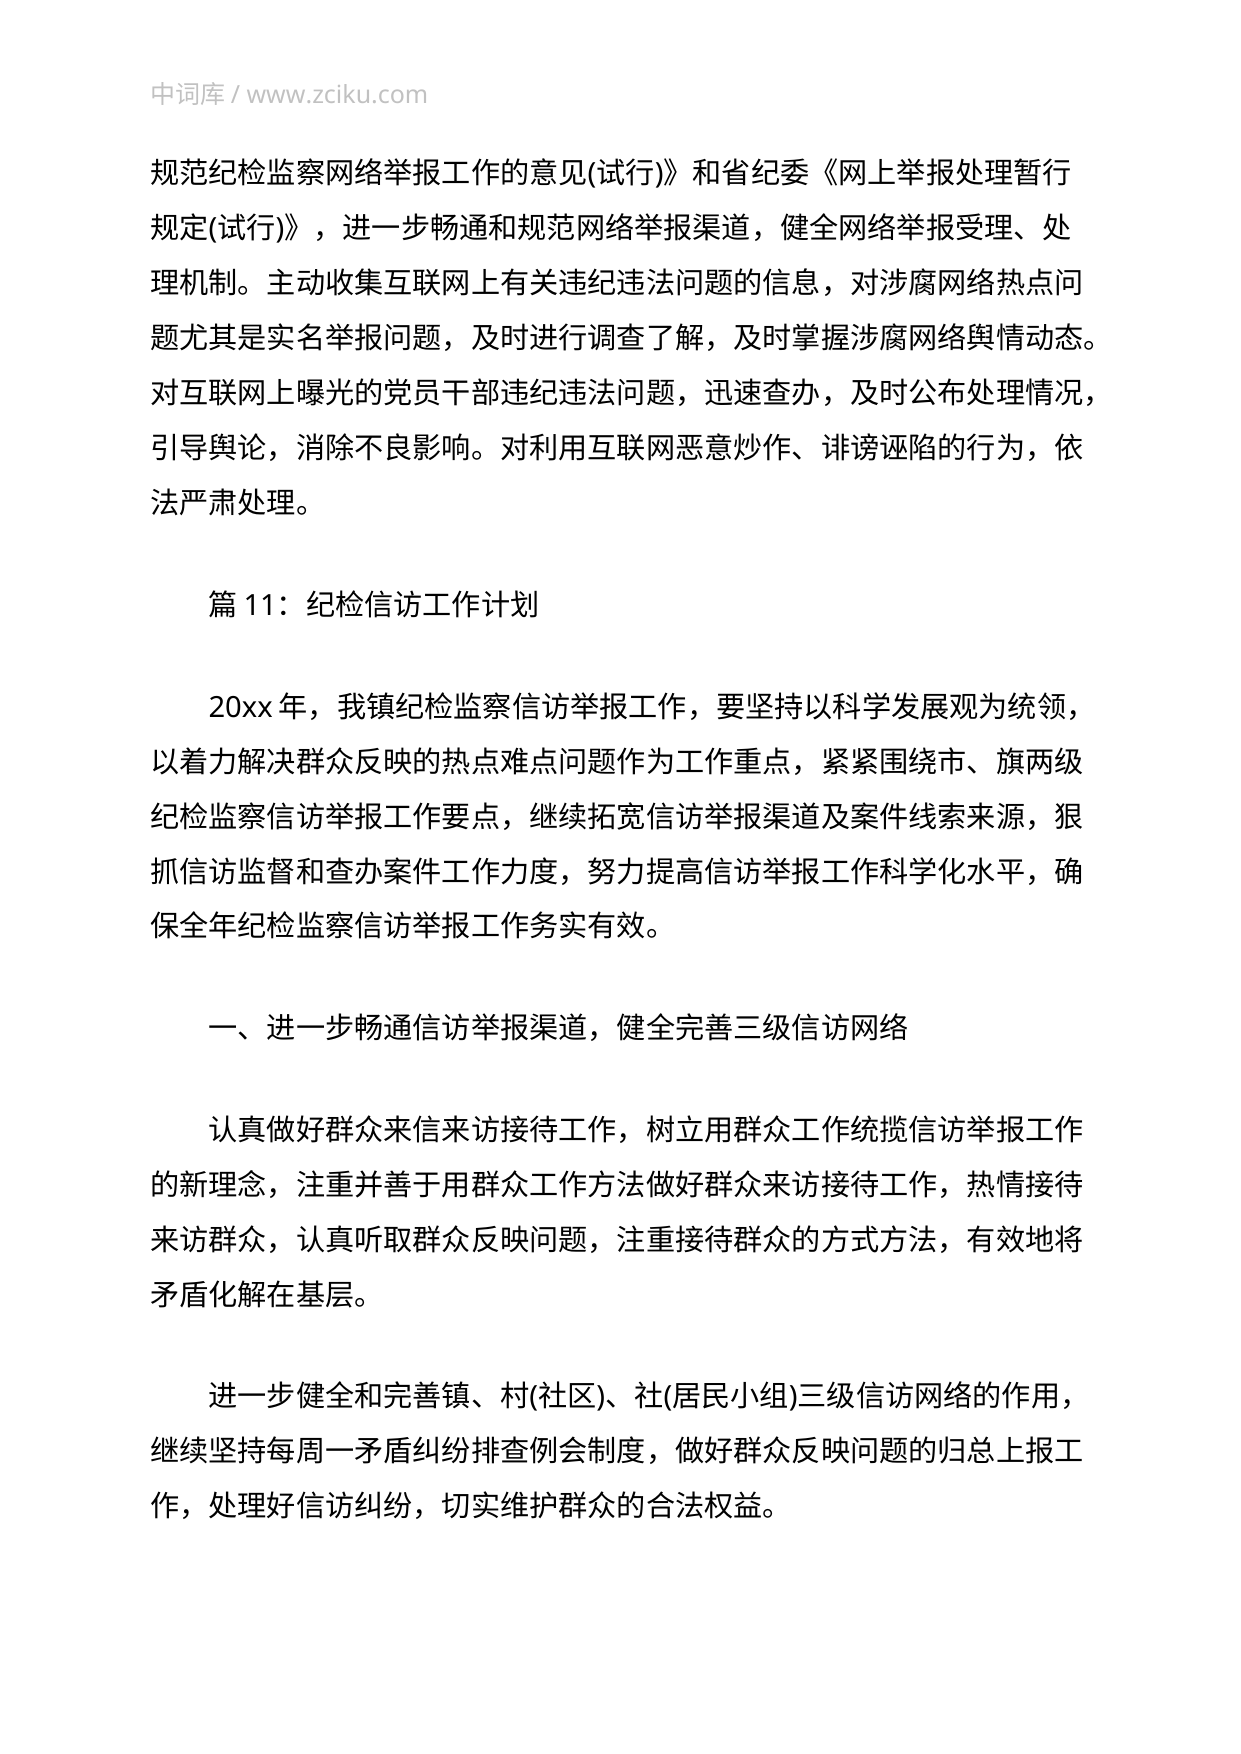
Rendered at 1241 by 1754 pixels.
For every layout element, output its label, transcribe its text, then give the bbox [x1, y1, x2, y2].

text 篇11：纪检信访工作计划 [150, 581, 1090, 624]
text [150, 150, 1090, 522]
text 进一步健全和完善镇、村(社区)、社(居民小组)三级信访网络的作用，继续坚持每周一矛盾纠纷排查例会制度，做好群众反映问题的归总上报工作，处理好信访纠纷，切实维护群众的合法权益。 [150, 1373, 1090, 1525]
text 一、进一步畅通信访举报渠道，健全完善三级信访网络 [150, 1005, 1090, 1047]
text 认真做好群众来信来访接待工作，树立用群众工作统揽信访举报工作的新理念，注重并善于用群众工作方法做好群众来访接待工作，热情接待来访群众，认真听取群众反映问题，注重接待群众的方式方法，有效地将矛盾化解在基层。 [150, 1107, 1090, 1313]
text 20xx年，我镇纪检监察信访举报工作，要坚持以科学发展观为统领，以着力解决群众反映的热点难点问题作为工作重点，紧紧围绕市、旗两级纪检监察信访举报工作要点，继续拓宽信访举报渠道及案件线索来源，狠抓信访监督和查办案件工作力度，努力提高信访举报工作科学化水平，确保全年纪检监察信访举报工作务实有效。 [150, 683, 1090, 945]
